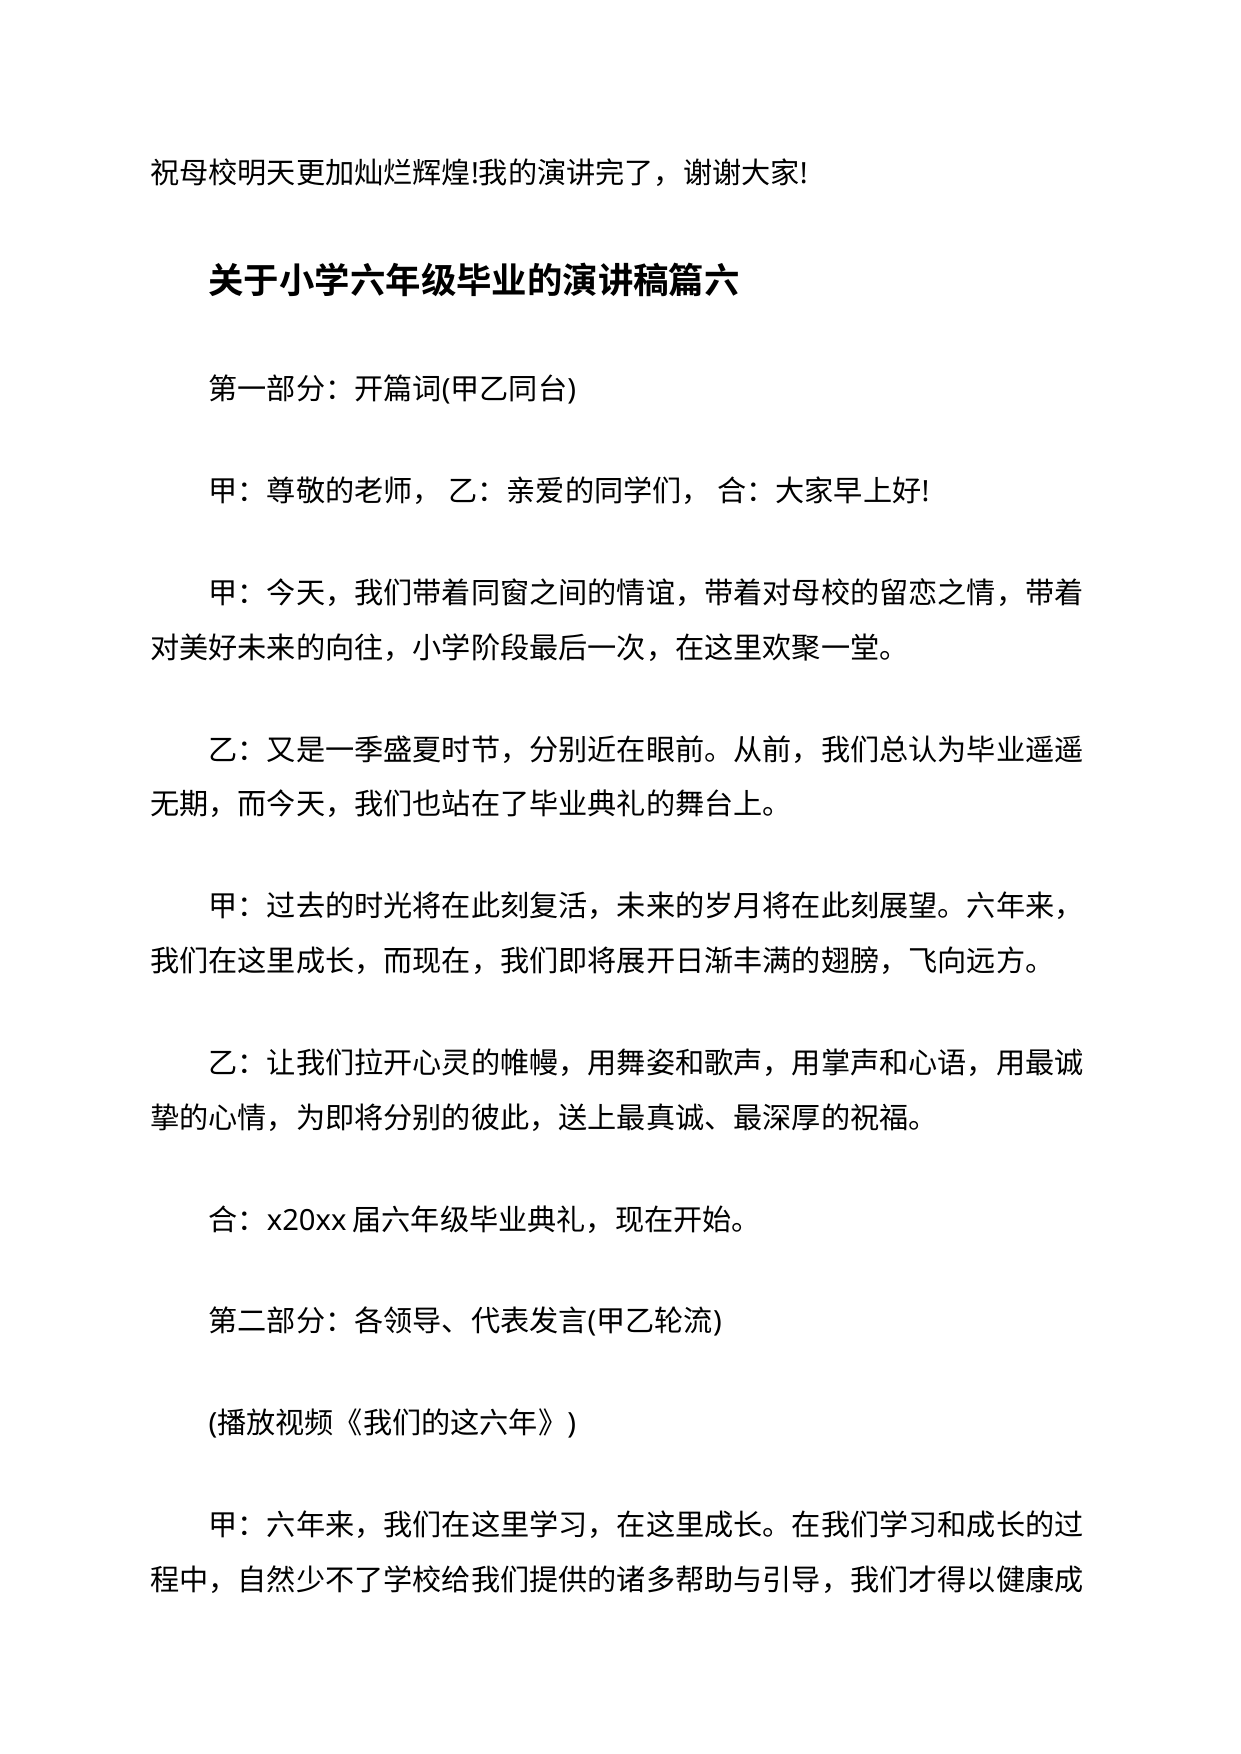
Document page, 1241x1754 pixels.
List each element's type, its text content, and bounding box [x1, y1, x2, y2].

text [150, 150, 1090, 192]
text 甲：过去的时光将在此刻复活，未来的岁月将在此刻展望。六年来，我们在这里成长，而现在，我们即将展开日渐丰满的翅膀，飞向远方。 [150, 883, 1090, 980]
text 第二部分：各领导、代表发言(甲乙轮流) [150, 1298, 1090, 1340]
text 第一部分：开篇词(甲乙同台) [150, 365, 1090, 408]
text 甲：尊敬的老师， 乙：亲爱的同学们， 合：大家早上好! [150, 467, 1090, 510]
text 合：x20xx届六年级毕业典礼，现在开始。 [150, 1196, 1090, 1238]
text 乙：让我们拉开心灵的帷幔，用舞姿和歌声，用掌声和心语，用最诚挚的心情，为即将分别的彼此，送上最真诚、最深厚的祝福。 [150, 1039, 1090, 1137]
text (播放视频《我们的这六年》) [150, 1400, 1090, 1442]
text 乙：又是一季盛夏时节，分别近在眼前。从前，我们总认为毕业遥遥无期，而今天，我们也站在了毕业典礼的舞台上。 [150, 726, 1090, 823]
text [150, 1502, 1090, 1599]
text 甲：今天，我们带着同窗之间的情谊，带着对母校的留恋之情，带着对美好未来的向往，小学阶段最后一次，在这里欢聚一堂。 [150, 569, 1090, 667]
text 关于小学六年级毕业的演讲稿篇六 [150, 252, 1090, 303]
